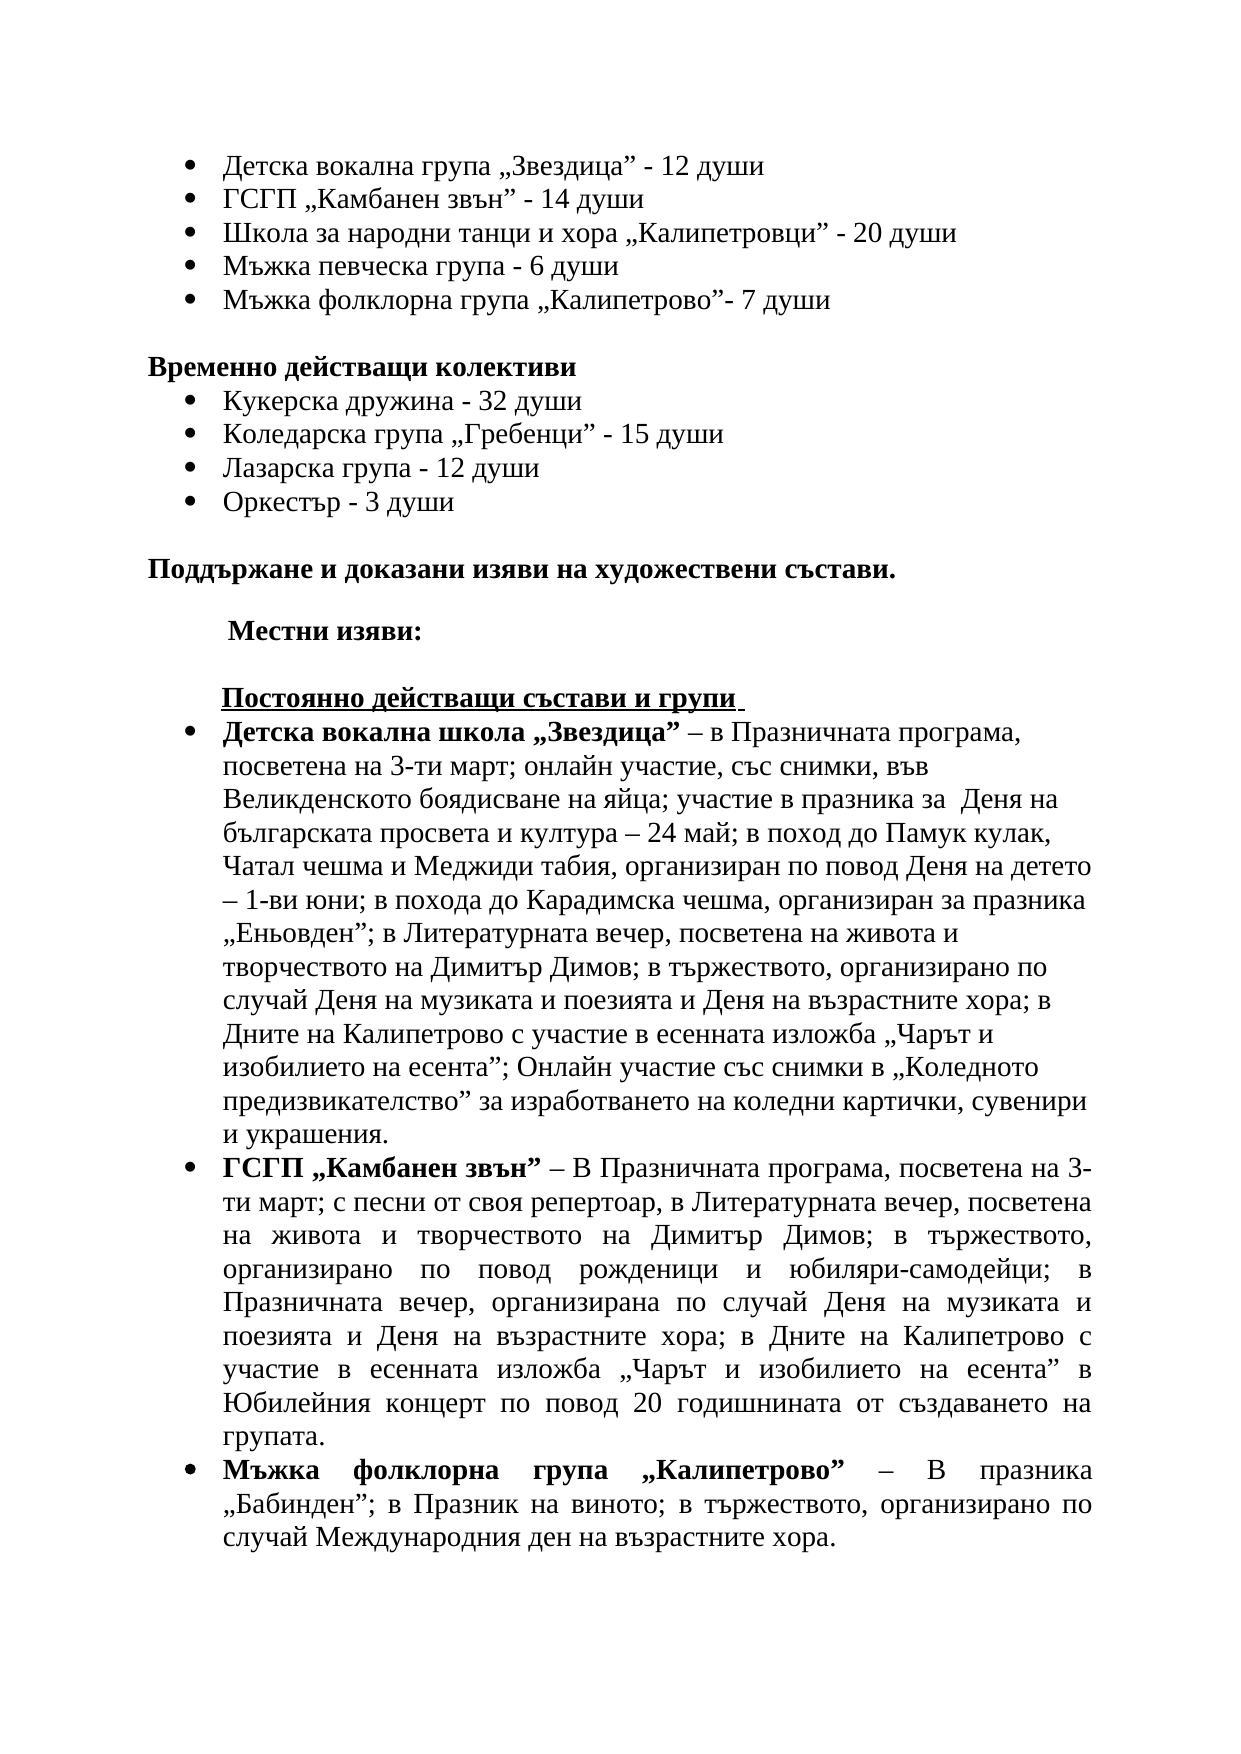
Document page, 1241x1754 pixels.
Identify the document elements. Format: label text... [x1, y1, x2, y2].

list Коледарска група „Гребенци” - 15 души [185, 417, 1093, 450]
list ГСГП „Камбанен звън” - 14 души [185, 181, 1093, 215]
list ГСГП „Камбанен звън” – В Празничната програма, посветена на 3-ти март; с песни от своя репертоар, в Литературната вечер, посветена на живота и творчеството на Димитър Димов; в тържеството, организирано по повод рожденици и юбиляри-самодейци; в Празничната вечер, организирана по случай Деня на музиката и поезията и Деня на възрастните хора; в Дните на Калипетрово с участие в есенната изложба „Чарът и изобилието на есента” в Юбилейния концерт по повод 20 годишнината от създаването на групата. [185, 1150, 1093, 1452]
list Детска вокална школа „Звездица” – в Празничната програма, посветена на 3-ти март; онлайн участие, със снимки, във Великденското боядисване на яйца; участие в празника за Деня на българската просвета и култура – 24 май; в поход до Памук кулак, Чатал чешма и Меджиди табия, организиран по повод Деня на детето – 1-ви юни; в похода до Карадимска чешма, организиран за празника „Еньовден”; в Литературната вечер, посветена на живота и творчеството на Димитър Димов; в тържеството, организирано по случай Деня на музиката и поезията и Деня на възрастните хора; в Дните на Калипетрово с участие в есенната изложба „Чарът и изобилието на есента”; Онлайн участие със снимки в „Коледното предизвикателство” за изработването на коледни картички, сувенири и украшения. [185, 714, 1093, 1150]
text Временно действащи колективи [148, 349, 1093, 383]
list Мъжка фолклорна група „Калипетровo”- 7 души [185, 282, 1093, 316]
list Мъжка фолклорна група „Калипетрово” – В празника „Бабинден”; в Празник на виното; в тържеството, организирано по случай Международния ден на възрастните хора. [185, 1452, 1093, 1553]
list Лазарска група - 12 души [185, 450, 1093, 484]
text Поддържане и доказани изяви на художествени състави. [148, 551, 1093, 584]
list Школа за народни танци и хора „Калипетровци” - 20 души [185, 215, 1093, 248]
list Оркестър - 3 души [185, 484, 1093, 517]
list Мъжка певческа група - 6 души [185, 248, 1093, 282]
list Кукерска дружина - 32 души [185, 383, 1093, 417]
list Детска вокална група „Звездица” - 12 души [185, 148, 1093, 181]
text Постоянно действащи състави и групи [148, 680, 1093, 714]
text Местни изяви: [148, 613, 1093, 647]
